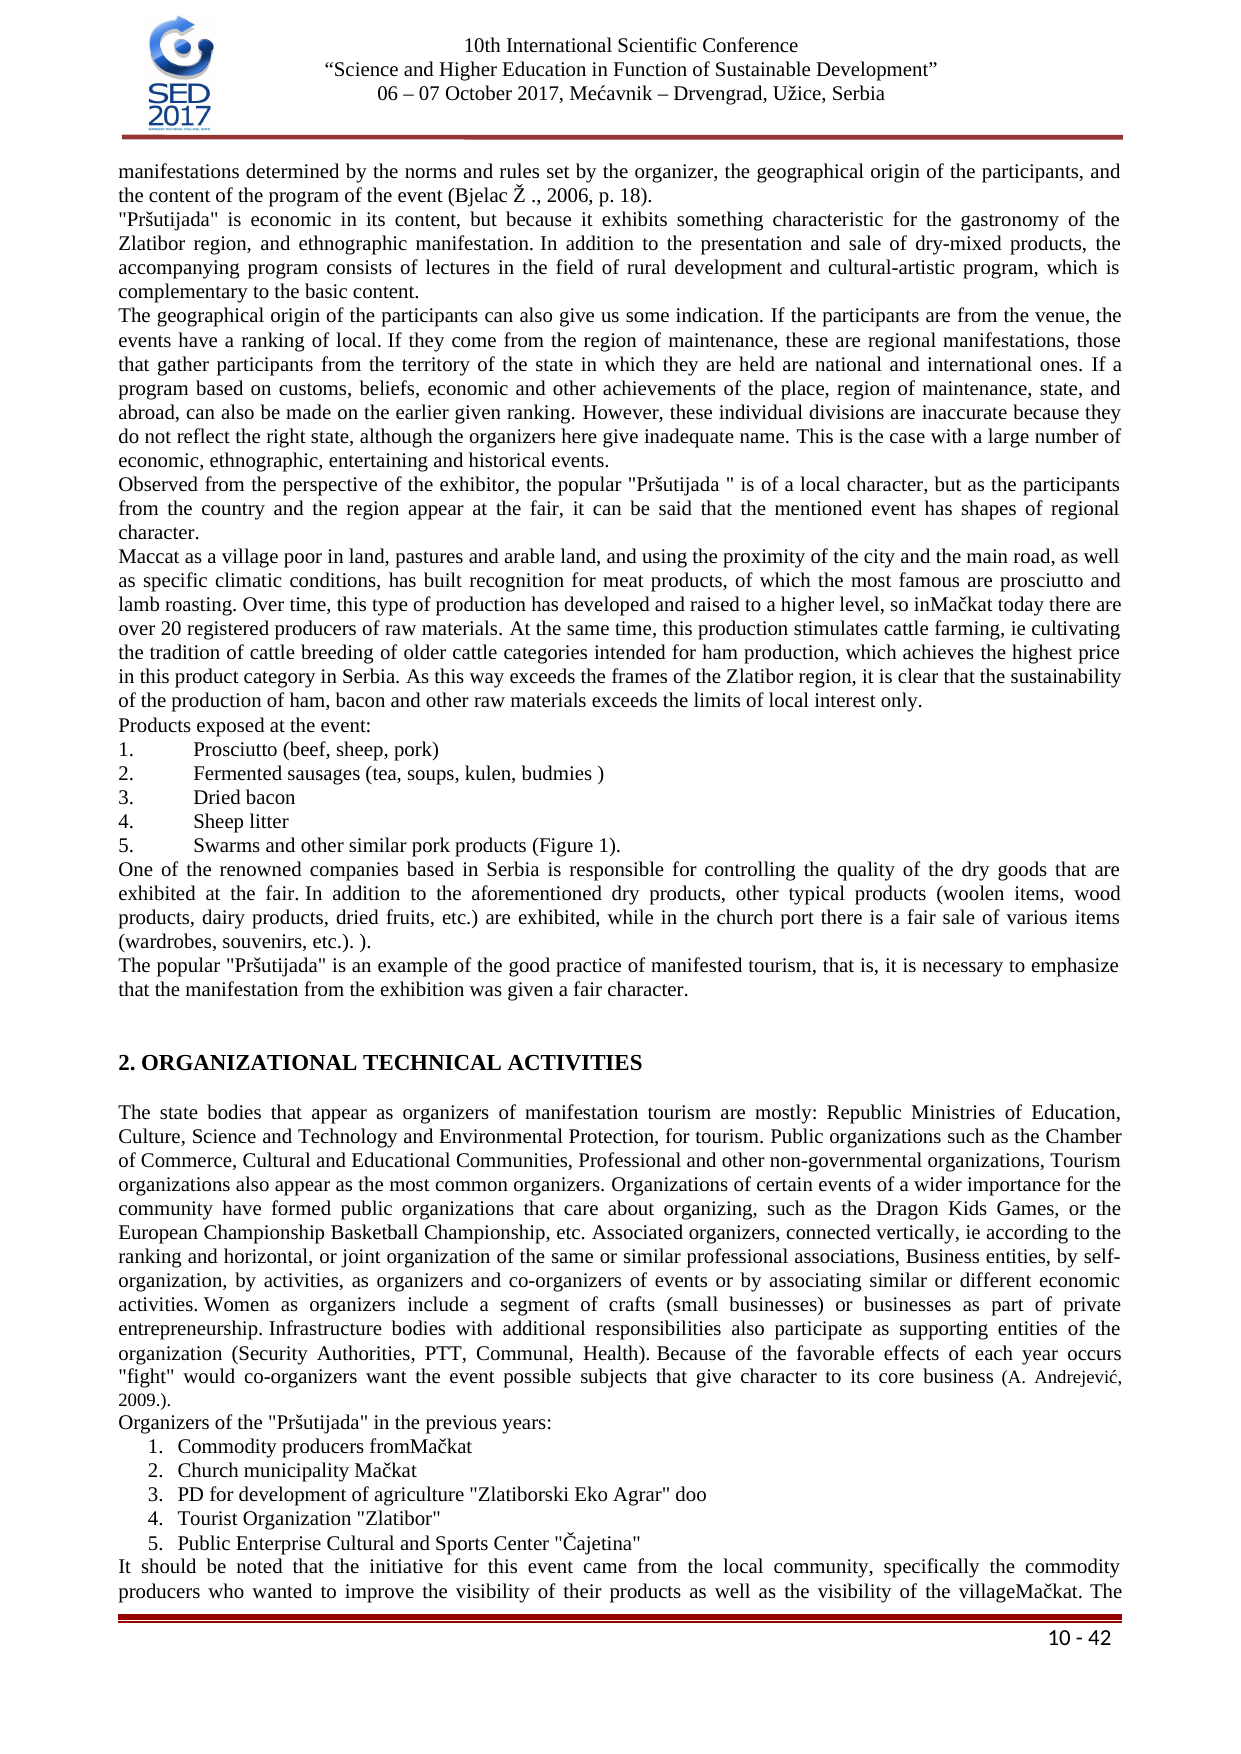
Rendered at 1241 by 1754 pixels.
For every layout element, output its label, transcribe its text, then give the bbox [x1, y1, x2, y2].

list Swarms and other similar pork products (Figure 1). [118, 833, 1122, 857]
list Tourist Organization "Zlatibor" [148, 1506, 1122, 1530]
text One of the renowned companies based in Serbia is responsible for controlling the quality of the dry goods that are exhibited at the fair. In addition to the aforementioned dry products, other typical products (woolen items, wood products, dairy products, dried fruits, etc.) are exhibited, while in the church port there is a fair sale of various items (wardrobes, souvenirs, etc.). ). [118, 857, 1122, 953]
list Church municipality Mačkat [148, 1458, 1122, 1482]
text Observed from the perspective of the exhibitor, the popular "Pršutijada " is of a local character, but as the participants from the country and the region appear at the fair, it can be said that the mentioned event has shapes of regional character. [118, 472, 1122, 544]
text 2. ORGANIZATIONAL TECHNICAL ACTIVITIES [118, 1049, 1122, 1076]
list PD for development of agriculture "Zlatiborski Eko Agrar" doo [148, 1482, 1122, 1506]
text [118, 1554, 1122, 1603]
list Sheep litter [118, 809, 1122, 833]
list Commodity producers fromMačkat [148, 1434, 1122, 1458]
picture [142, 14, 216, 131]
text Maccat as a village poor in land, pastures and arable land, and using the proximity of the city and the main road, as well as specific climatic conditions, has built recognition for meat products, of which the most famous are prosciutto and lamb roasting. Over time, this type of production has developed and raised to a higher level, so inMačkat today there are over 20 registered producers of raw materials. At the same time, this production stimulates cattle farming, ie cultivating the tradition of cattle breeding of older cattle categories intended for ham production, which achieves the highest price in this product category in Serbia. As this way exceeds the frames of the Zlatibor region, it is clear that the sustainability of the production of ham, bacon and other raw materials exceeds the limits of local interest only. [118, 544, 1122, 712]
text Products exposed at the event: [118, 712, 1122, 737]
list Public Enterprise Cultural and Sports Center "Čajetina" [148, 1530, 1122, 1554]
text The popular "Pršutijada" is an example of the good practice of manifested tourism, that is, it is necessary to emphasize that the manifestation from the exhibition was given a fair character. [118, 953, 1122, 1001]
list Fermented sausages (tea, soups, kulen, budmies ) [118, 761, 1122, 785]
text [118, 159, 1122, 207]
text The geographical origin of the participants can also give us some indication. If the participants are from the venue, the events have a ranking of local. If they come from the region of maintenance, these are regional manifestations, those that gather participants from the territory of the state in which they are held are national and international ones. If a program based on customs, beliefs, economic and other achievements of the place, region of maintenance, state, and abroad, can also be made on the earlier given ranking. However, these individual divisions are inaccurate because they do not reflect the right state, although the organizers here give inadequate name. This is the case with a large number of economic, ethnographic, entertaining and historical events. [118, 303, 1122, 472]
text "Pršutijada" is economic in its content, but because it exhibits something characteristic for the gastronomy of the Zlatibor region, and ethnographic manifestation. In addition to the presentation and sale of dry-mixed products, the accompanying program consists of lectures in the field of rural development and cultural-artistic program, which is complementary to the basic content. [118, 207, 1122, 303]
text Organizers of the "Pršutijada" in the previous years: [118, 1410, 1122, 1434]
list Prosciutto (beef, sheep, pork) [118, 737, 1122, 761]
text The state bodies that appear as organizers of manifestation tourism are mostly: Republic Ministries of Education, Culture, Science and Technology and Environmental Protection, for tourism. Public organizations such as the Chamber of Commerce, Cultural and Educational Communities, Professional and other non-governmental organizations, Tourism organizations also appear as the most common organizers. Organizations of certain events of a wider importance for the community have formed public organizations that care about organizing, such as the Dragon Kids Games, or the European Championship Basketball Championship, etc. Associated organizers, connected vertically, ie according to the ranking and horizontal, or joint organization of the same or similar professional associations, Business entities, by self-organization, by activities, as organizers and co-organizers of events or by associating similar or different economic activities. Women as organizers include a segment of crafts (small businesses) or businesses as part of private entrepreneurship. Infrastructure bodies with additional responsibilities also participate as supporting entities of the organization (Security Authorities, PTT, Communal, Health). Because of the favorable effects of each year occurs "fight" would co-organizers want the event possible subjects that give character to its core business (A. Andrejević, 2009.). [118, 1100, 1122, 1410]
list Dried bacon [118, 785, 1122, 809]
